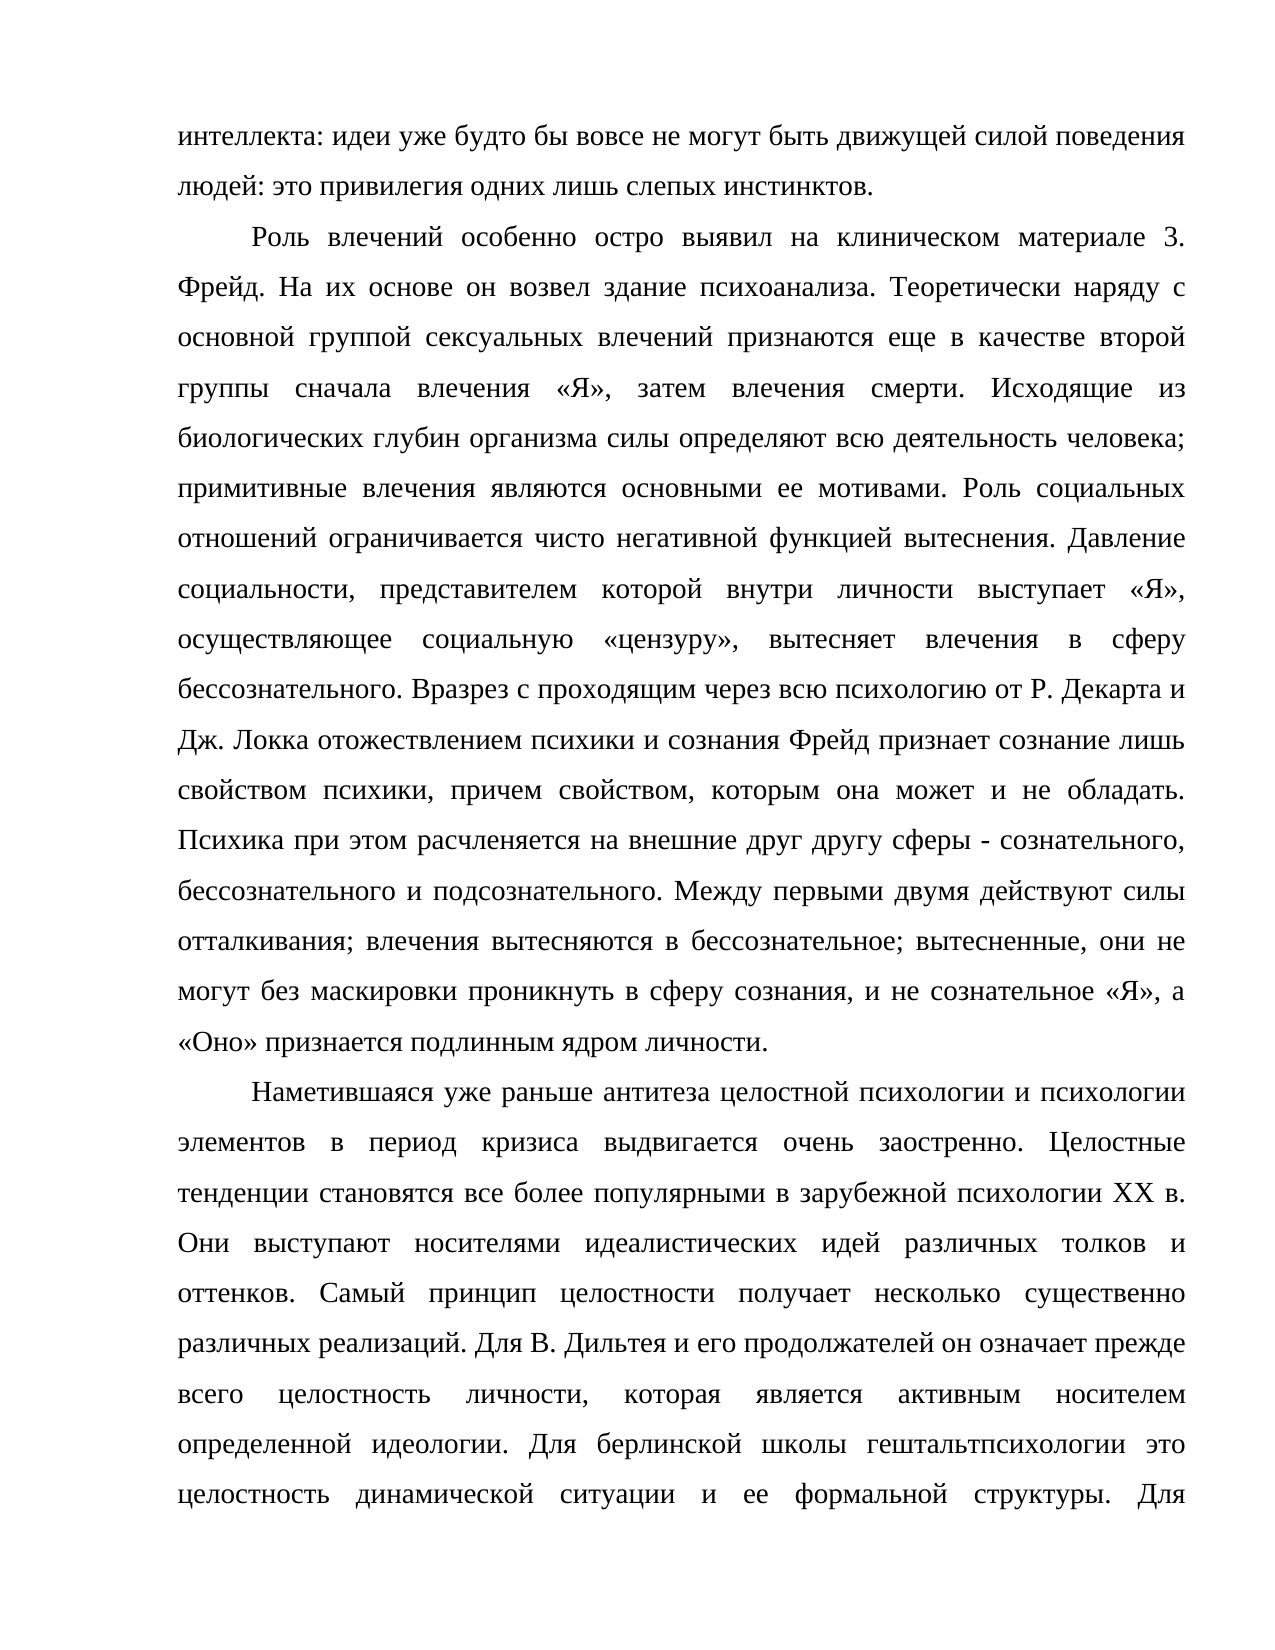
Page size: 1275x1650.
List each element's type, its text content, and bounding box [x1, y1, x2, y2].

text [177, 1074, 1186, 1510]
text Роль влечений особенно остро выявил на клиническом материале 3. Фрейд. На их основе он возвел здание психоанализа. Теоретически наряду с основной группой сексуальных влечений признаются еще в качестве второй группы сначала влечения «Я», затем влечения смерти. Исходящие из биологических глубин организма силы определяют всю деятельность человека; примитивные влечения являются основными ее мотивами. Роль социальных отношений ограничивается чисто негативной функцией вытеснения. Давление социальности, представителем которой внутри личности выступает «Я», осуществляющее социальную «цензуру», вытесняет влечения в сферу бессознательного. Вразрез с проходящим через всю психологию от Р. Декарта и Дж. Локка отожествлением психики и сознания Фрейд признает сознание лишь свойством психики, причем свойством, которым она может и не обладать. Психика при этом расчленяется на внешние друг другу сферы - сознательного, бессознательного и подсознательного. Между первыми двумя действуют силы отталкивания; влечения вытесняются в бессознательное; вытесненные, они не могут без маскировки проникнуть в сферу сознания, и не сознательное «Я», а «Оно» признается подлинным ядром личности. [177, 219, 1186, 1057]
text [177, 118, 1186, 202]
